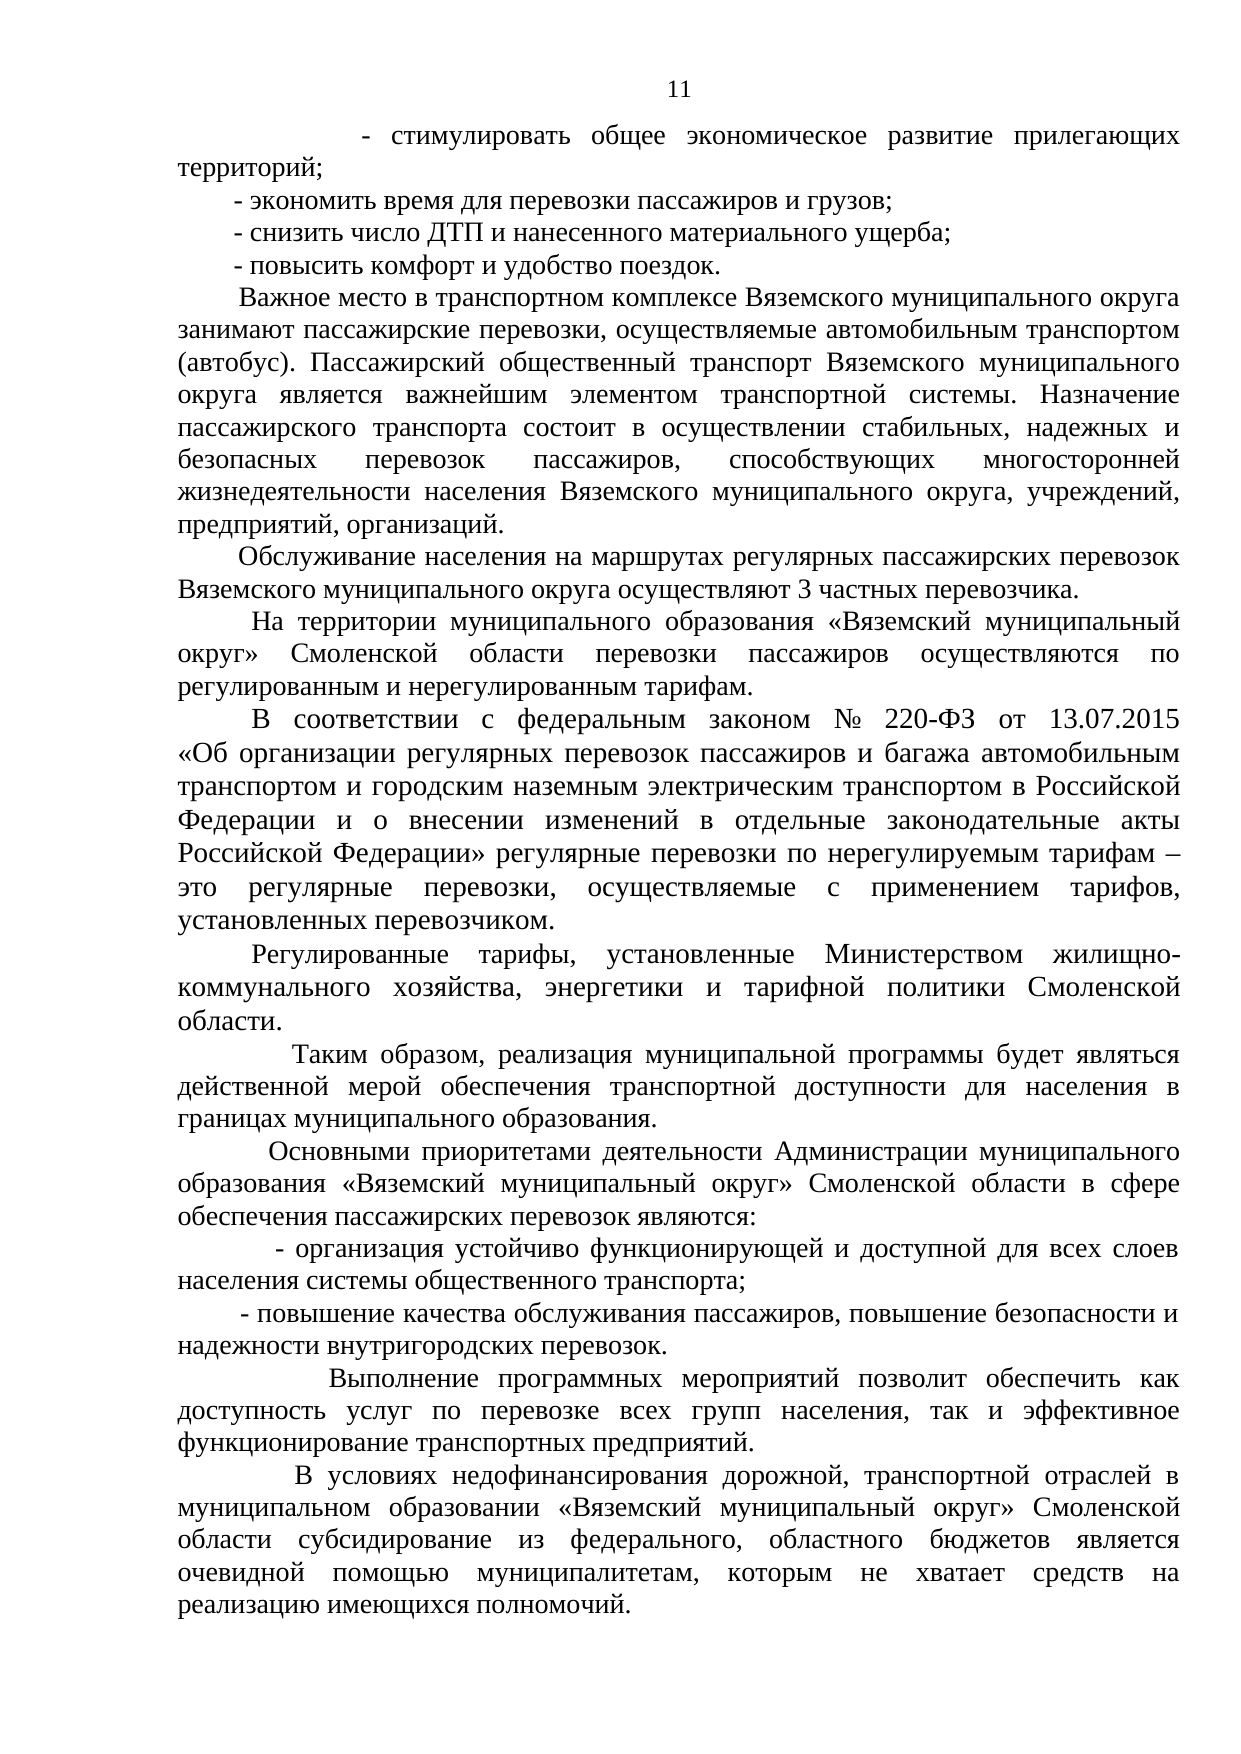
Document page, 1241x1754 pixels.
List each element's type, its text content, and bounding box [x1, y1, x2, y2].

text - повысить комфорт и удобство поездок. [177, 248, 1181, 280]
text Важное место в транспортном комплексе Вяземского муниципального округа занимают пассажирские перевозки, осуществляемые автомобильным транспортом (автобус). Пассажирский общественный транспорт Вяземского муниципального округа является важнейшим элементом транспортной системы. Назначение пассажирского транспорта состоит в осуществлении стабильных, надежных и безопасных перевозок пассажиров, способствующих многосторонней жизнедеятельности населения Вяземского муниципального округа, учреждений, предприятий, организаций. [177, 280, 1181, 539]
text Регулированные тарифы, установленные Министерством жилищно-коммунального хозяйства, энергетики и тарифной политики Смоленской области. [177, 936, 1181, 1037]
text Обслуживание населения на маршрутах регулярных пассажирских перевозок Вяземского муниципального округа осуществляют 3 частных перевозчика. [177, 539, 1181, 604]
text - организация устойчиво функционирующей и доступной для всех слоев населения системы общественного транспорта; [177, 1231, 1181, 1296]
text В условиях недофинансирования дорожной, транспортной отраслей в муниципальном образовании «Вяземский муниципальный округ» Смоленской области субсидирование из федерального, областного бюджетов является очевидной помощью муниципалитетам, которым не хватает средств на реализацию имеющихся полномочий. [177, 1458, 1181, 1620]
text - снизить число ДТП и нанесенного материального ущерба; [177, 215, 1181, 248]
text В соответствии с федеральным законом № 220-ФЗ от 13.07.2015 «Об организации регулярных перевозок пассажиров и багажа автомобильным транспортом и городским наземным электрическим транспортом в Российской Федерации и о внесении изменений в отдельные законодательные акты Российской Федерации» регулярные перевозки по нерегулируемым тарифам – это регулярные перевозки, осуществляемые с применением тарифов, установленных перевозчиком. [177, 701, 1181, 936]
text - стимулировать общее экономическое развитие прилегающих территорий; [177, 118, 1181, 183]
text Таким образом, реализация муниципальной программы будет являться действенной мерой обеспечения транспортной доступности для населения в границах муниципального образования. [177, 1037, 1181, 1134]
text - повышение качества обслуживания пассажиров, повышение безопасности и надежности внутригородских перевозок. [177, 1296, 1181, 1361]
text Выполнение программных мероприятий позволит обеспечить как доступность услуг по перевозке всех групп населения, так и эффективное функционирование транспортных предприятий. [177, 1361, 1181, 1458]
text - экономить время для перевозки пассажиров и грузов; [177, 183, 1181, 215]
text Основными приоритетами деятельности Администрации муниципального образования «Вяземский муниципальный округ» Смоленской области в сфере обеспечения пассажирских перевозок являются: [177, 1134, 1181, 1231]
text На территории муниципального образования «Вяземский муниципальный округ» Смоленской области перевозки пассажиров осуществляются по регулированным и нерегулированным тарифам. [177, 604, 1181, 701]
